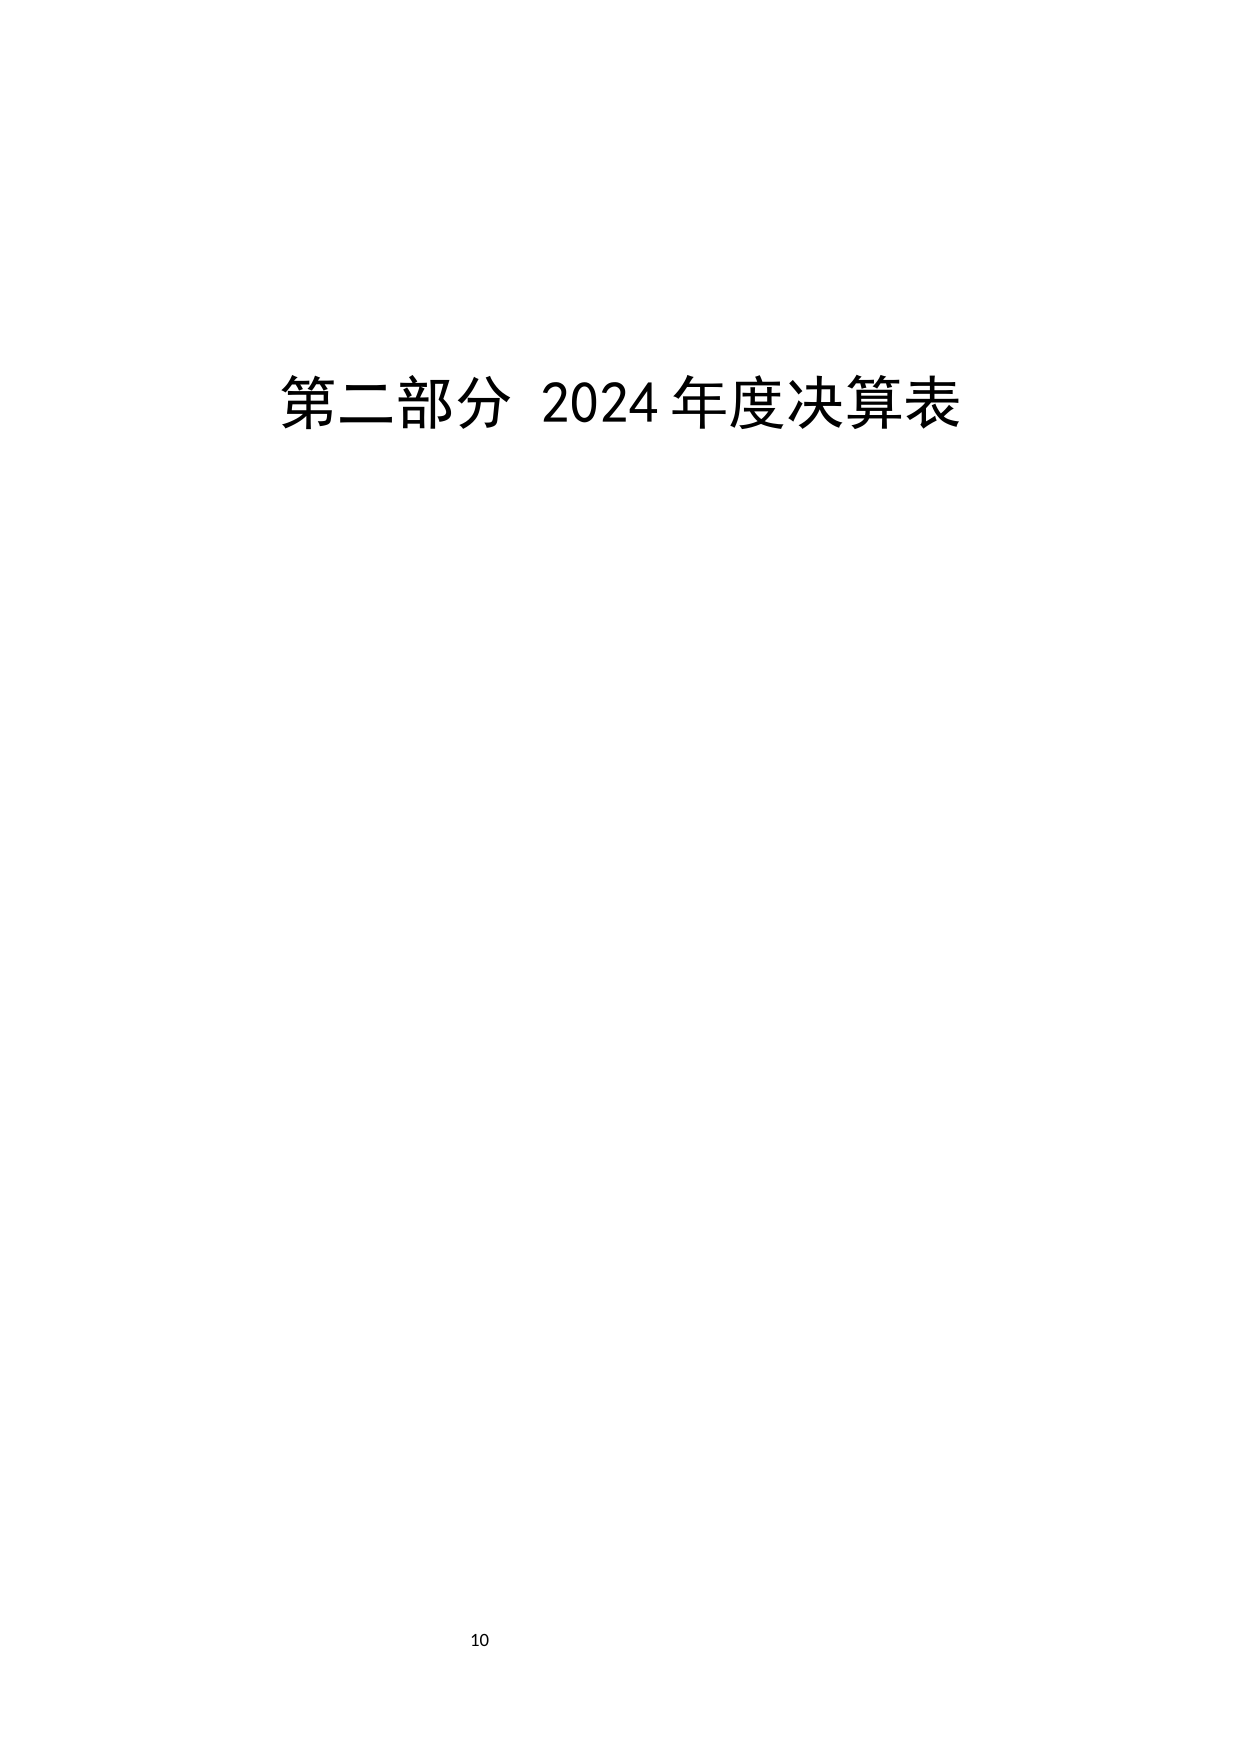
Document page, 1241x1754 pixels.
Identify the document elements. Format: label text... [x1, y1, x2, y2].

text 第二部分 2024年度决算表 [187, 349, 1053, 447]
